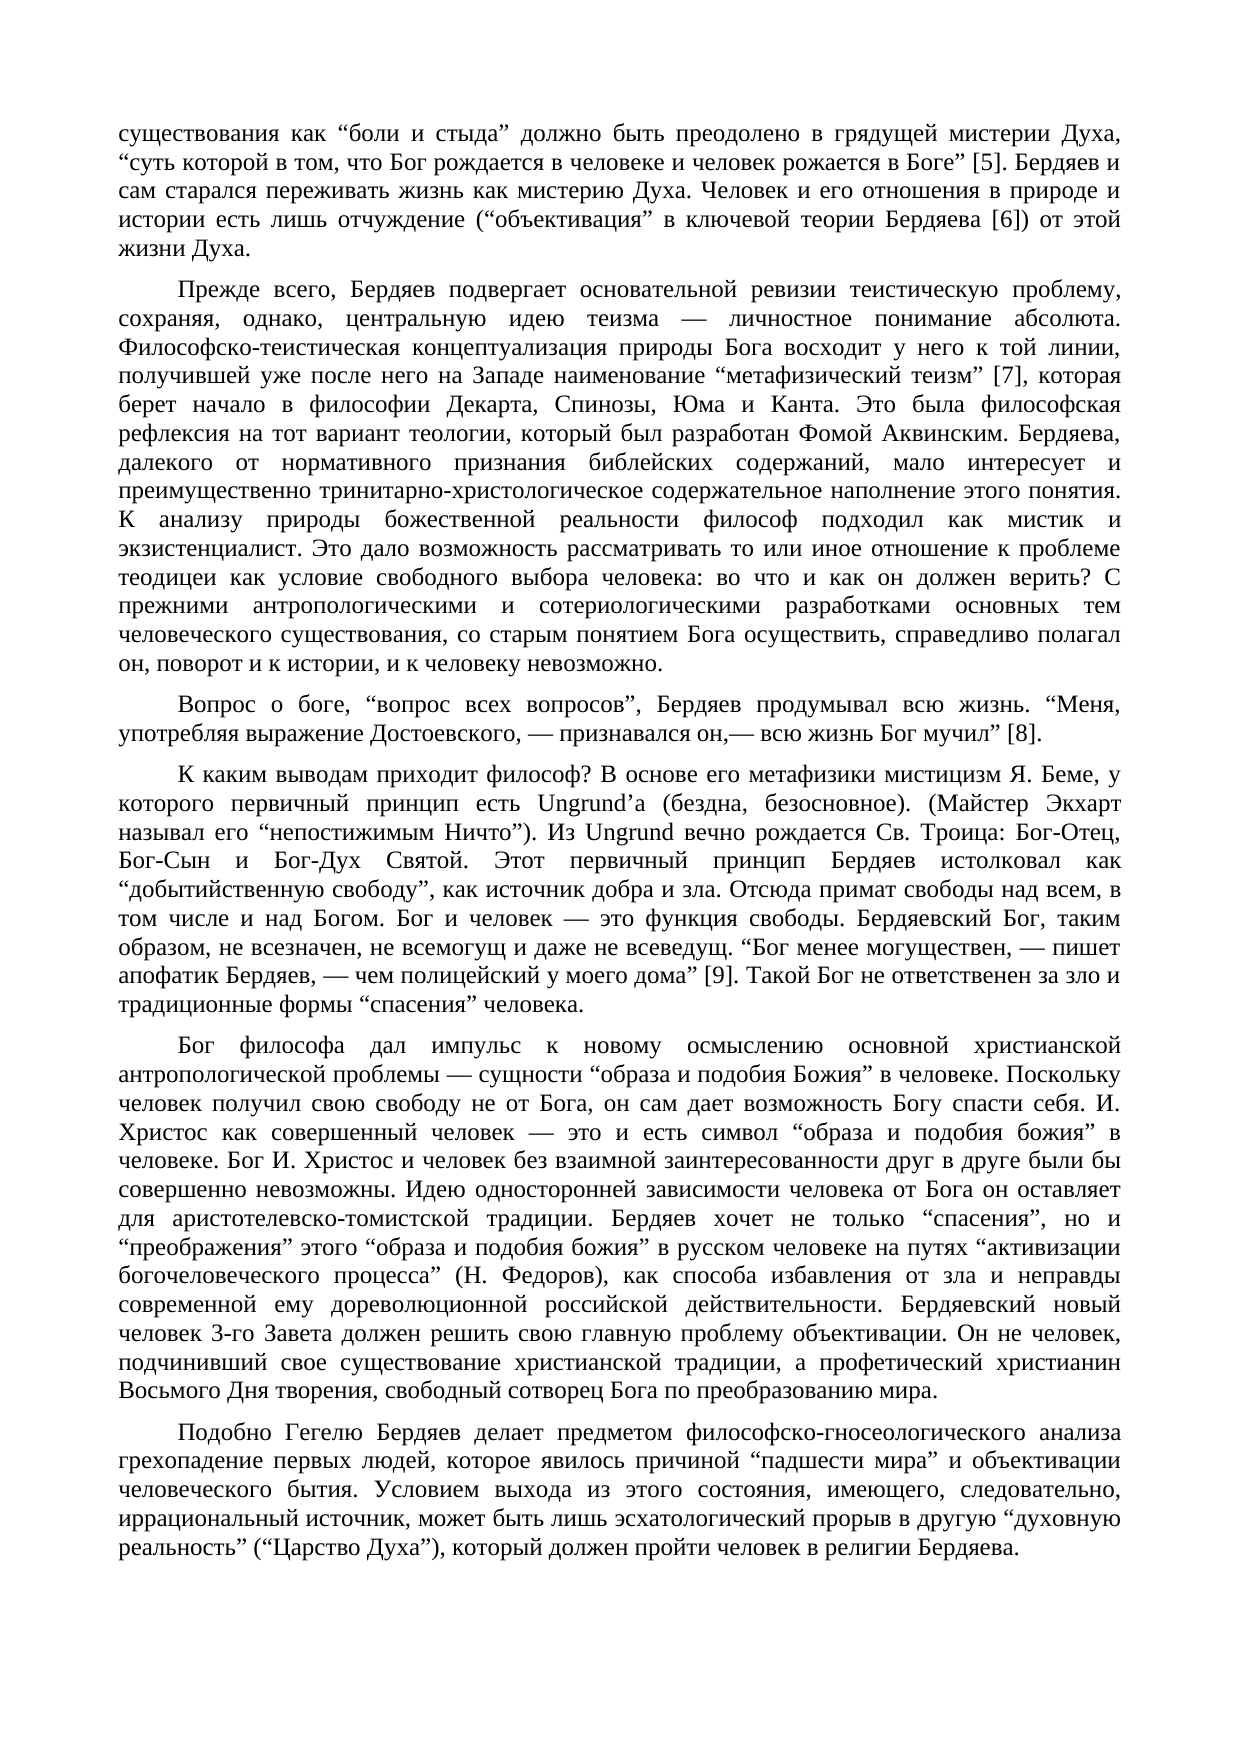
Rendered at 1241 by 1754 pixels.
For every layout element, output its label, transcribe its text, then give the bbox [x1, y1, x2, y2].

text Подобно Гегелю Бердяев делает предметом философско-гносеологического анализа грехопадение первых людей, которое явилось причиной “падшести мира” и объективации человеческого бытия. Условием выхода из этого состояния, имеющего, следовательно, иррациональный источник, может быть лишь эсхатологический прорыв в другую “духовную реальность” (“Царство Духа”), который должен пройти человек в религии Бердяева. [118, 1417, 1122, 1561]
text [118, 118, 1122, 262]
text К каким выводам приходит философ? В основе его метафизики мистицизм Я. Беме, у которого первичный принцип есть Ungrund’а (бездна, безосновное). (Майстер Экхарт называл его “непостижимым Ничто”). Из Ungrund вечно рождается Св. Троица: Бог-Отец, Бог-Сын и Бог-Дух Святой. Этот первичный принцип Бердяев истолковал как “добытийственную свободу”, как источник добра и зла. Отсюда примат свободы над всем, в том числе и над Богом. Бог и человек — это функция свободы. Бердяевский Бог, таким образом, не всезначен, не всемогущ и даже не всеведущ. “Бог менее могуществен, — пишет апофатик Бердяев, — чем полицейский у моего дома” [9]. Такой Бог не ответственен за зло и традиционные формы “спасения” человека. [118, 759, 1122, 1018]
text Бог философа дал импульс к новому осмыслению основной христианской антропологической проблемы — сущности “образа и подобия Божия” в человеке. Поскольку человек получил свою свободу не от Бога, он сам дает возможность Богу спасти себя. И. Христос как совершенный человек — это и есть символ “образа и подобия божия” в человеке. Бог И. Христос и человек без взаимной заинтересованности друг в друге были бы совершенно невозможны. Идею односторонней зависимости человека от Бога он оставляет для аристотелевско-томистской традиции. Бердяев хочет не только “спасения”, но и “преображения” этого “образа и подобия божия” в русском человеке на путях “активизации богочеловеческого процесса” (Н. Федоров), как способа избавления от зла и неправды современной ему дореволюционной российской действительности. Бердяевский новый человек 3-го Завета должен решить свою главную проблему объективации. Он не человек, подчинивший свое существование христианской традиции, а профетический христианин Восьмого Дня творения, свободный сотворец Бога по преобразованию мира. [118, 1031, 1122, 1404]
text Вопрос о боге, “вопрос всех вопросов”, Бердяев продумывал всю жизнь. “Меня, употребляя выражение Достоевского, — признавался он,— всю жизнь Бог мучил” [8]. [118, 689, 1122, 747]
text Прежде всего, Бердяев подвергает основательной ревизии теистическую проблему, сохраняя, однако, центральную идею теизма — личностное понимание абсолюта. Философско-теистическая концептуализация природы Бога восходит у него к той линии, получившей уже после него на Западе наименование “метафизический теизм” [7], которая берет начало в философии Декарта, Спинозы, Юма и Канта. Это была философская рефлексия на тот вариант теологии, который был разработан Фомой Аквинским. Бердяева, далекого от нормативного признания библейских содержаний, мало интересует и преимущественно тринитарно-христологическое содержательное наполнение этого понятия. К анализу природы божественной реальности философ подходил как мистик и экзистенциалист. Это дало возможность рассматривать то или иное отношение к проблеме теодицеи как условие свободного выбора человека: во что и как он должен верить? С прежними антропологическими и сотериологическими разработками основных тем человеческого существования, со старым понятием Бога осуществить, справедливо полагал он, поворот и к истории, и к человеку невозможно. [118, 274, 1122, 677]
